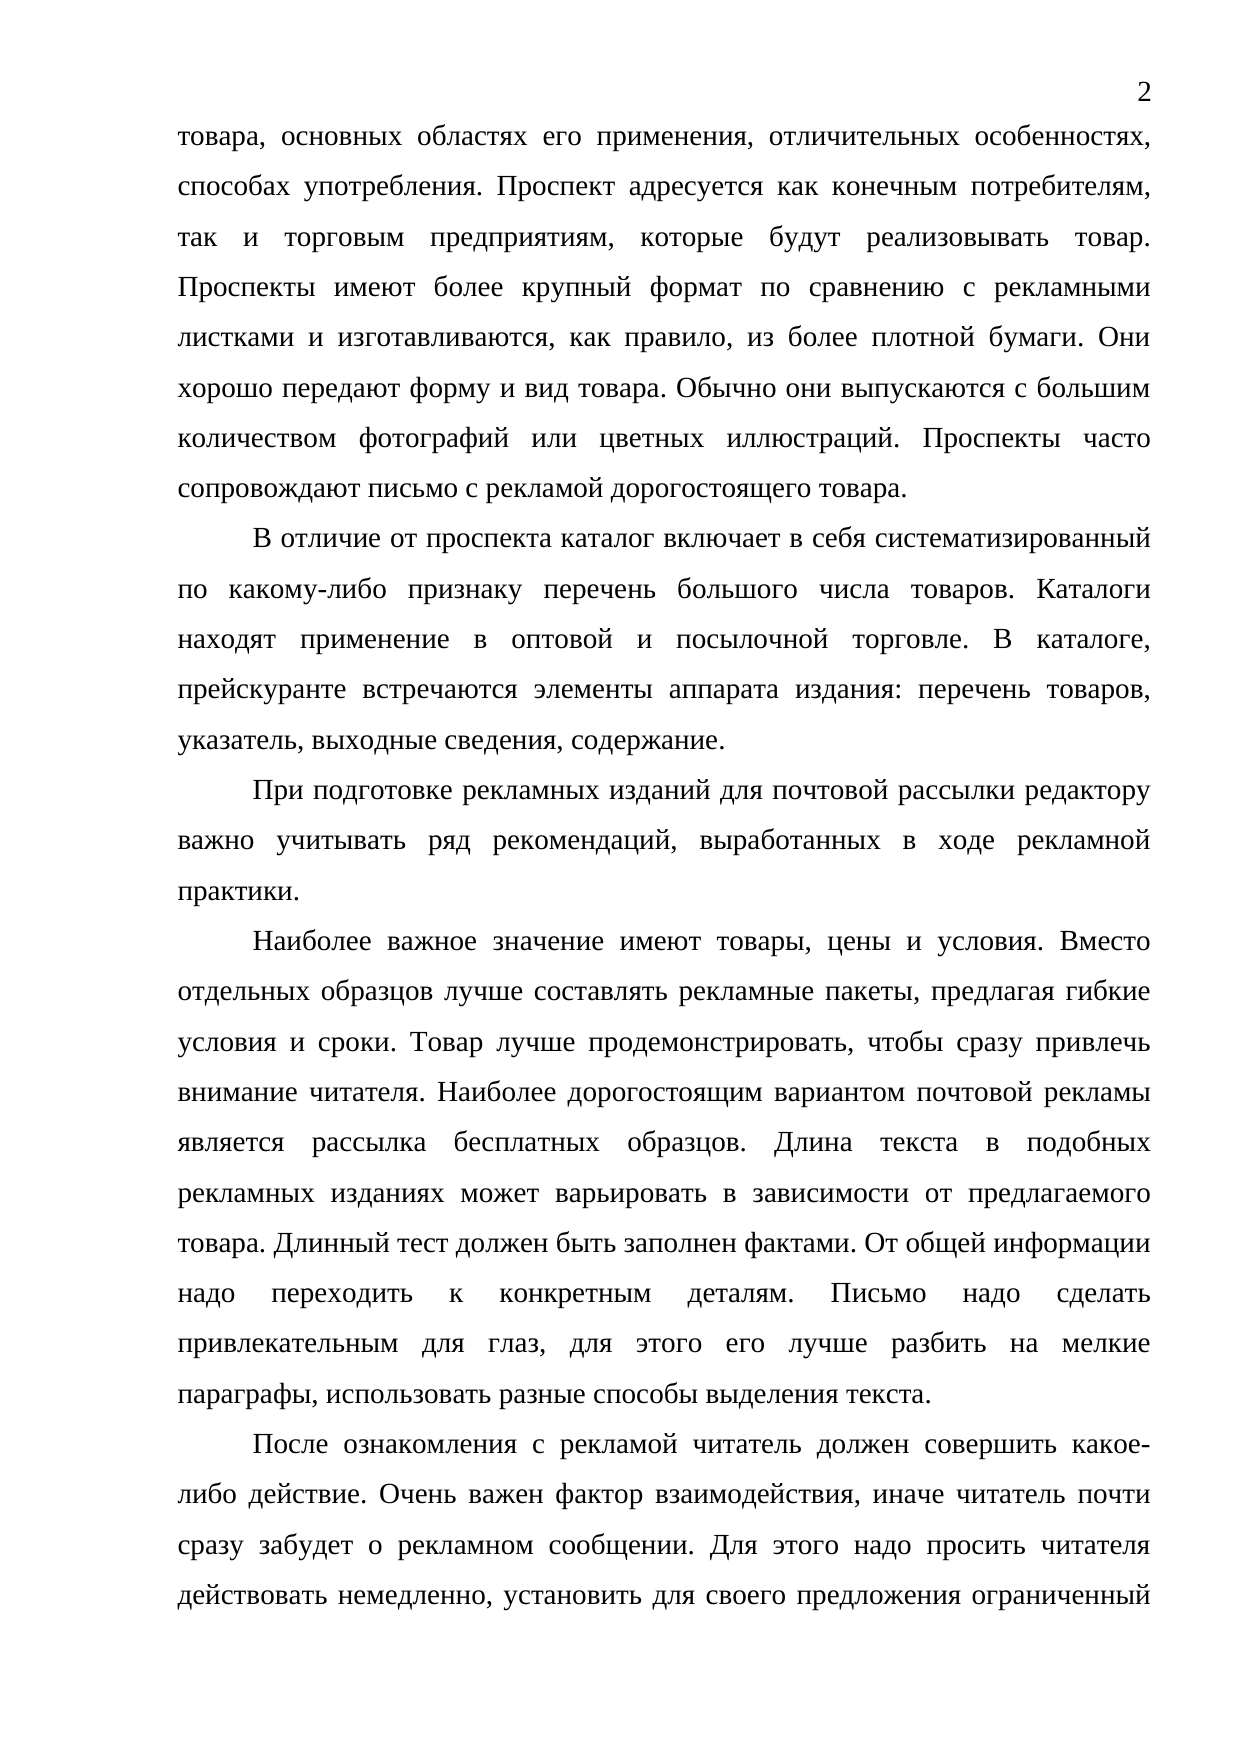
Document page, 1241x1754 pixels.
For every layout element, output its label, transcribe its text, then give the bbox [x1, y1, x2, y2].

text Наиболее важное значение имеют товары, цены и условия. Вместо отдельных образцов лучше составлять рекламные пакеты, предлагая гибкие условия и сроки. Товар лучше продемонстрировать, чтобы сразу привлечь внимание читателя. Наиболее дорогостоящим вариантом почтовой рекламы является рассылка бесплатных образцов. Длина текста в подобных рекламных изданиях может варьировать в зависимости от предлагаемого товара. Длинный тест должен быть заполнен фактами. От общей информации надо переходить к конкретным деталям. Письмо надо сделать привлекательным для глаз, для этого его лучше разбить на мелкие параграфы, использовать разные способы выделения текста. [177, 923, 1152, 1409]
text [177, 1426, 1152, 1611]
text В отличие от проспекта каталог включает в себя систематизированный по какому-либо признаку перечень большого числа товаров. Каталоги находят применение в оптовой и посылочной торговле. В каталоге, прейскуранте встречаются элементы аппарата издания: перечень товаров, указатель, выходные сведения, содержание. [177, 521, 1152, 755]
text При подготовке рекламных изданий для почтовой рассылки редактору важно учитывать ряд рекомендаций, выработанных в ходе рекламной практики. [177, 772, 1152, 906]
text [177, 118, 1152, 504]
